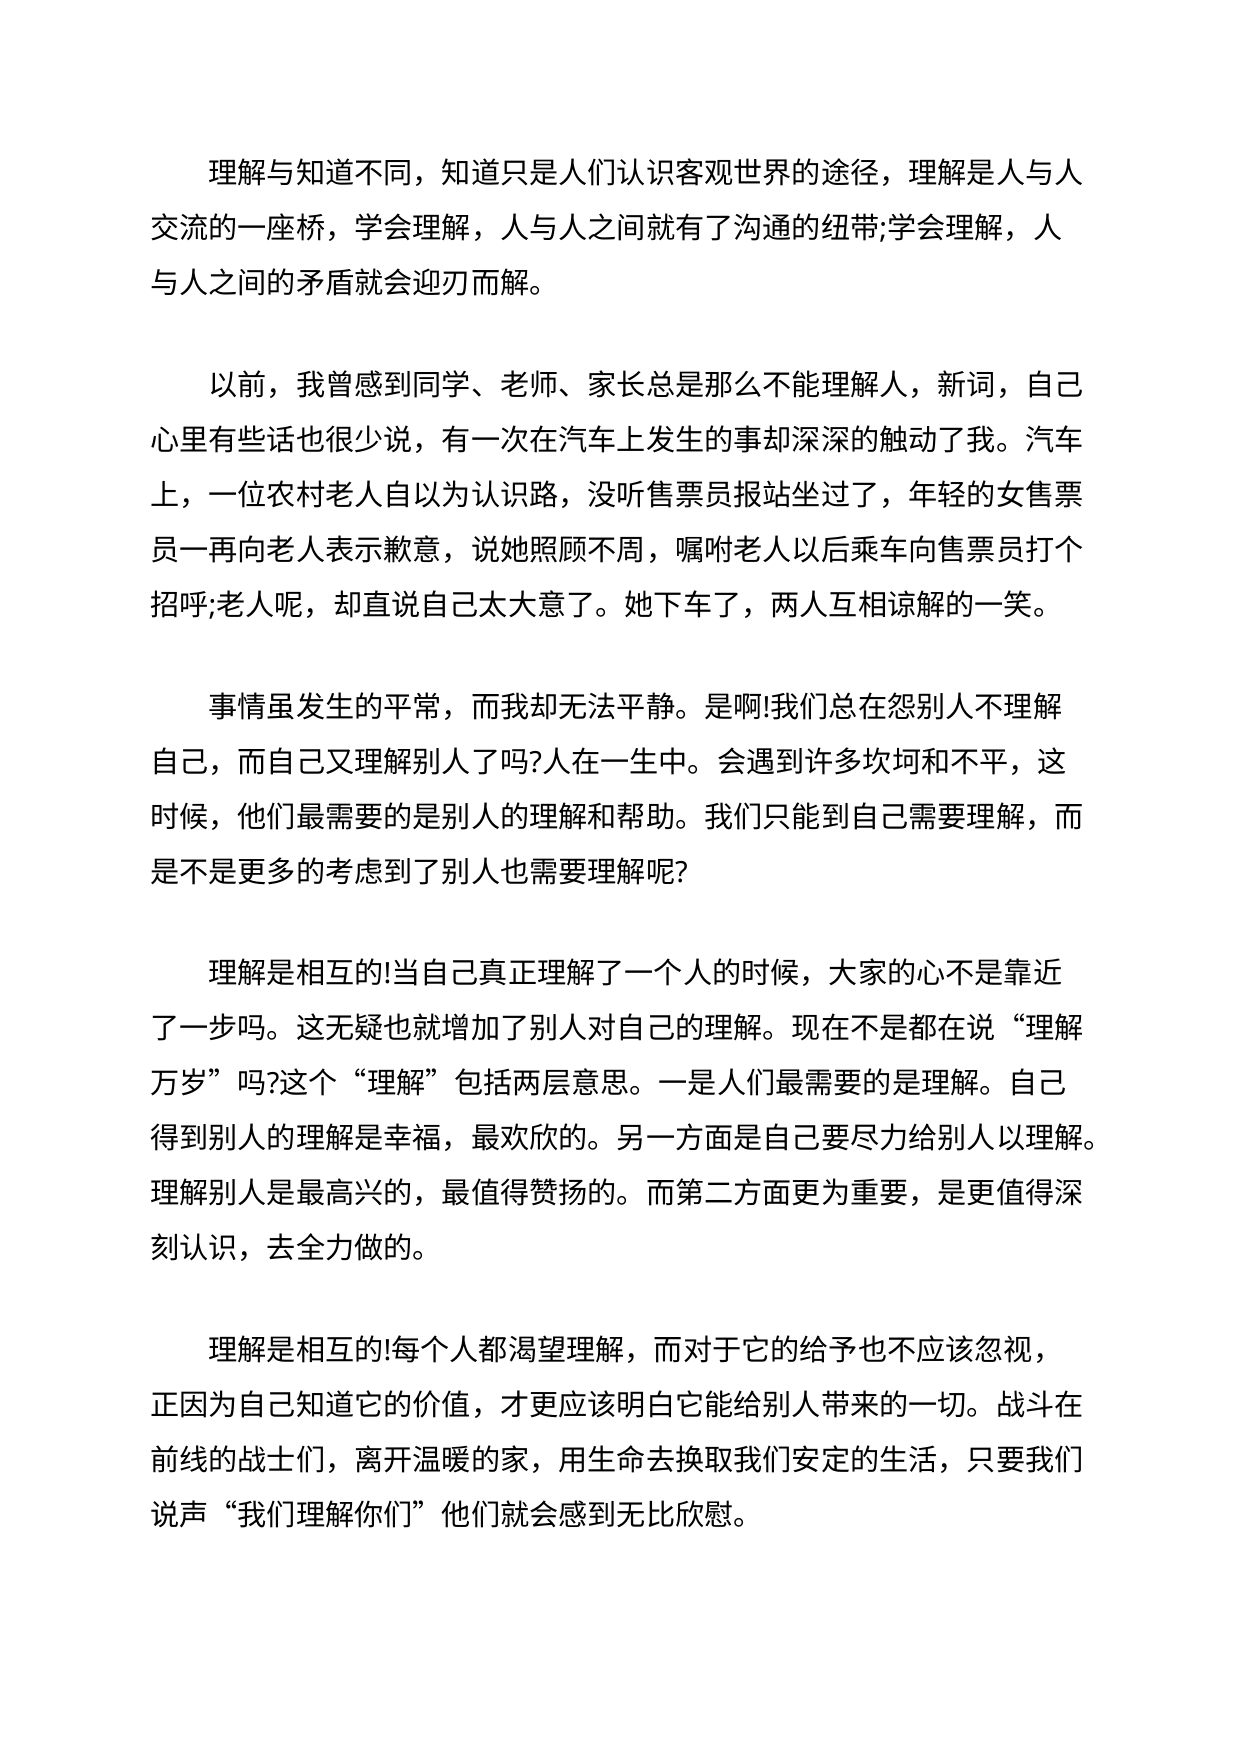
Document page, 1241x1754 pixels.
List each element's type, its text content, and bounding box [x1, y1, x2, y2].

text 理解是相互的!当自己真正理解了一个人的时候，大家的心不是靠近了一步吗。这无疑也就增加了别人对自己的理解。现在不是都在说“理解万岁”吗?这个“理解”包括两层意思。一是人们最需要的是理解。自己得到别人的理解是幸福，最欢欣的。另一方面是自己要尽力给别人以理解。理解别人是最高兴的，最值得赞扬的。而第二方面更为重要，是更值得深刻认识，去全力做的。 [150, 950, 1090, 1267]
text 理解与知道不同，知道只是人们认识客观世界的途径，理解是人与人交流的一座桥，学会理解，人与人之间就有了沟通的纽带;学会理解，人与人之间的矛盾就会迎刃而解。 [150, 150, 1090, 302]
text 以前，我曾感到同学、老师、家长总是那么不能理解人，新词，自己心里有些话也很少说，有一次在汽车上发生的事却深深的触动了我。汽车上，一位农村老人自以为认识路，没听售票员报站坐过了，年轻的女售票员一再向老人表示歉意，说她照顾不周，嘱咐老人以后乘车向售票员打个招呼;老人呢，却直说自己太大意了。她下车了，两人互相谅解的一笑。 [150, 362, 1090, 624]
text 事情虽发生的平常，而我却无法平静。是啊!我们总在怨别人不理解自己，而自己又理解别人了吗?人在一生中。会遇到许多坎坷和不平，这时候，他们最需要的是别人的理解和帮助。我们只能到自己需要理解，而是不是更多的考虑到了别人也需要理解呢? [150, 683, 1090, 891]
text 理解是相互的!每个人都渴望理解，而对于它的给予也不应该忽视，正因为自己知道它的价值，才更应该明白它能给别人带来的一切。战斗在前线的战士们，离开温暖的家，用生命去换取我们安定的生活，只要我们说声“我们理解你们”他们就会感到无比欣慰。 [150, 1327, 1090, 1534]
